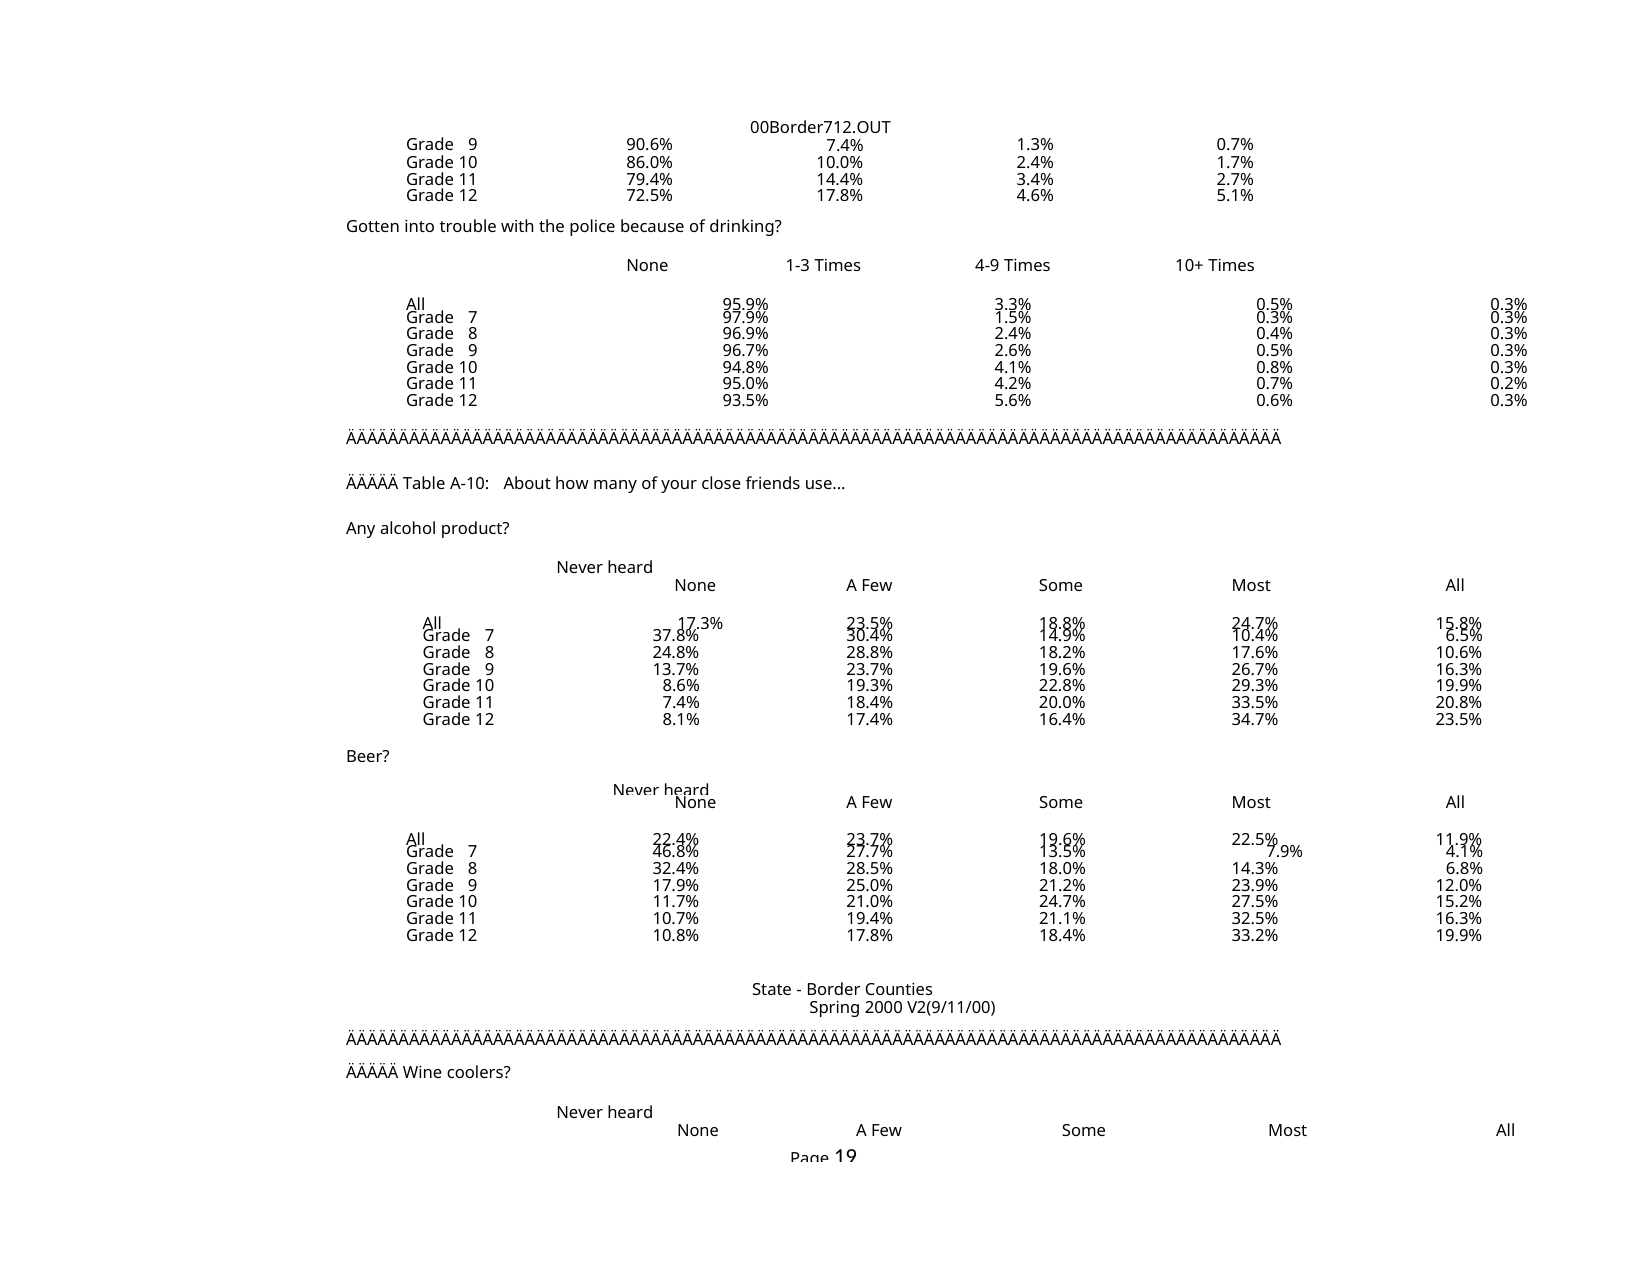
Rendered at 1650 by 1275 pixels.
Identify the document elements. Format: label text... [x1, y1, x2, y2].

text ÄÄÄÄÄÄÄÄÄÄÄÄÄÄÄÄÄÄÄÄÄÄÄÄÄÄÄÄÄÄÄÄÄÄÄÄÄÄÄÄÄÄÄÄÄÄÄÄÄÄÄÄÄÄÄÄÄÄÄÄÄÄÄÄÄÄÄÄÄÄÄÄÄÄÄÄÄÄÄÄÄÄÄÄÄÄÄÄÄÄÄÄÄÄ Table A-10: About how many of your close friends use... [346, 426, 1291, 494]
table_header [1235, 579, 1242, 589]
text None 1-3 Times 4-9 Times 10+ Times [626, 254, 1417, 276]
text Gotten into trouble with the police because of drinking? [346, 214, 1417, 237]
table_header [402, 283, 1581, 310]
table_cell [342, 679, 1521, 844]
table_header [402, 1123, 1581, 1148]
text State - Border Counties [723, 978, 962, 1000]
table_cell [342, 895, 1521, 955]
text Never heard [556, 556, 1417, 578]
text Spring 2000 V2(9/11/00) [783, 1000, 1022, 1017]
text Never heard [556, 1100, 1417, 1123]
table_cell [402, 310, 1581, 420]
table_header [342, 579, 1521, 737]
text Any alcohol product? [346, 517, 1417, 539]
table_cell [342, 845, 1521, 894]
text ÄÄÄÄÄÄÄÄÄÄÄÄÄÄÄÄÄÄÄÄÄÄÄÄÄÄÄÄÄÄÄÄÄÄÄÄÄÄÄÄÄÄÄÄÄÄÄÄÄÄÄÄÄÄÄÄÄÄÄÄÄÄÄÄÄÄÄÄÄÄÄÄÄÄÄÄÄÄÄÄÄÄÄÄÄÄÄÄÄÄÄÄÄÄ Wine coolers? [346, 1017, 1291, 1084]
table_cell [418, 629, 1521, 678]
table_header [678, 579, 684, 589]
